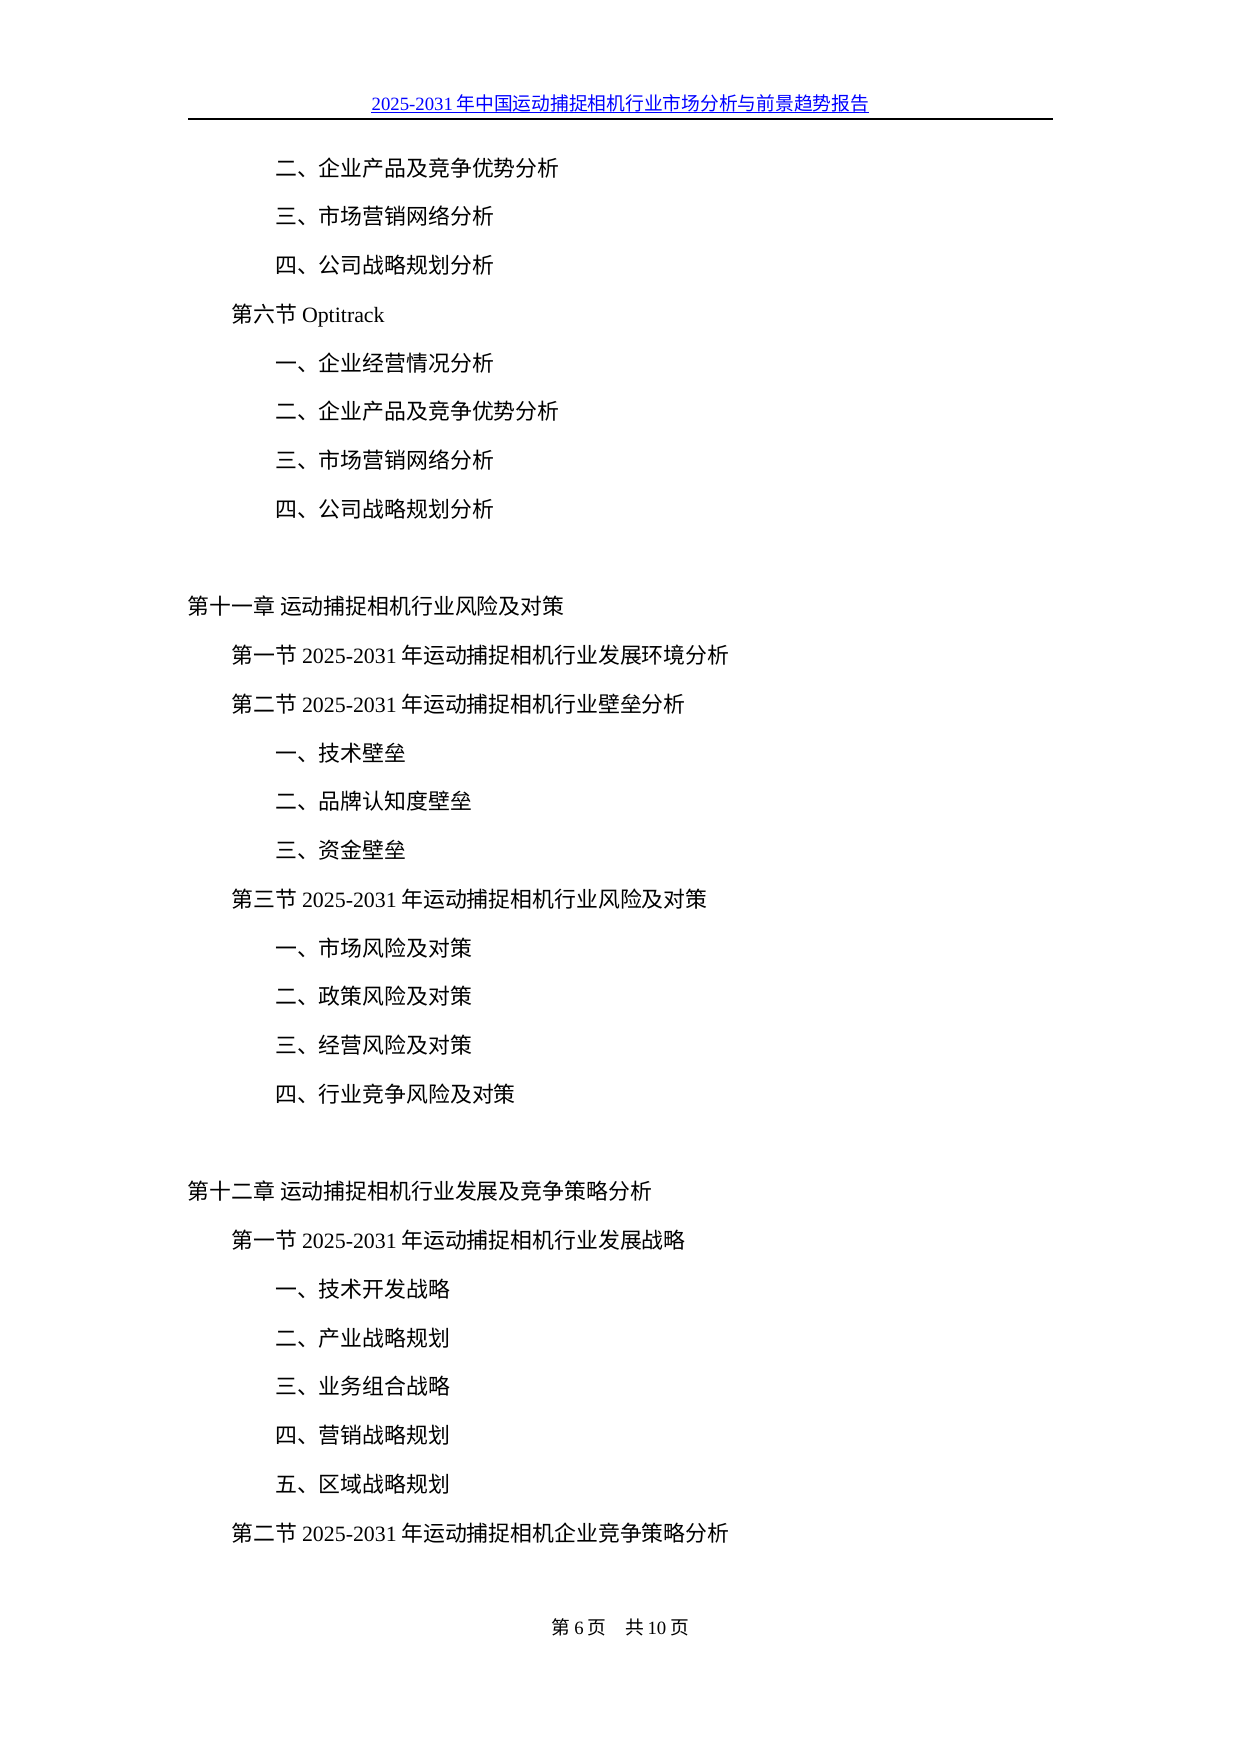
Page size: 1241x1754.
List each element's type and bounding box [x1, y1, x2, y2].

text [187, 150, 1053, 1548]
